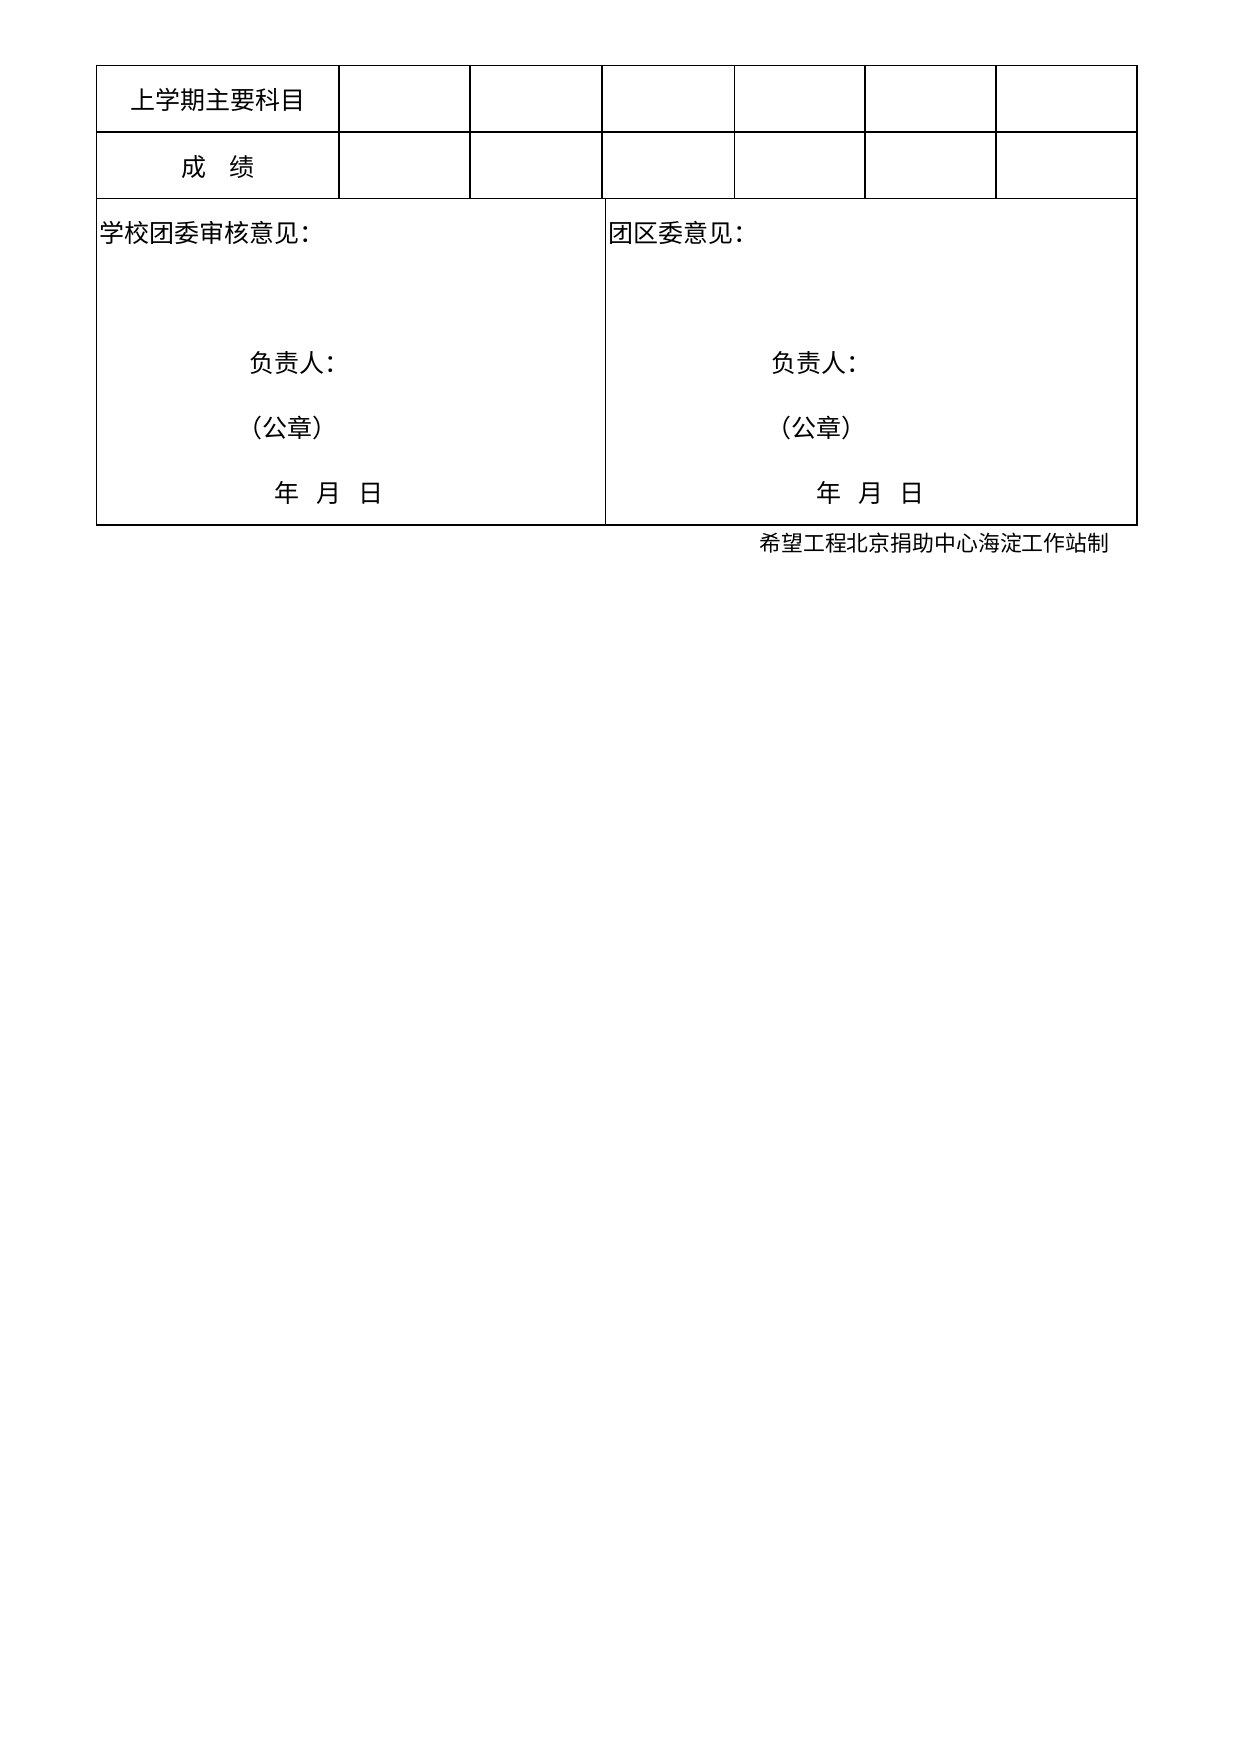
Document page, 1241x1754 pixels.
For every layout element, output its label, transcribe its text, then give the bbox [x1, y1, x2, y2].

table_cell [603, 133, 734, 198]
table_cell [471, 133, 601, 198]
table_cell [471, 66, 601, 131]
table_cell [603, 66, 734, 131]
table_cell [340, 66, 469, 131]
table_cell 团区委意见： 负责人： （公章） 年 月 日 [606, 199, 1136, 524]
table_cell [340, 133, 469, 198]
table_cell [997, 66, 1136, 131]
table_cell [866, 133, 995, 198]
table_cell [735, 133, 864, 198]
table_cell [866, 66, 995, 131]
table_cell [735, 66, 864, 131]
table_cell 成 绩 [97, 133, 338, 198]
table_cell 学校团委审核意见： 负责人： （公章） 年 月 日 [97, 199, 605, 524]
table_cell [997, 133, 1136, 198]
text 希望工程北京捐助中心海淀工作站制 [59, 526, 1181, 558]
table_cell 上学期主要科目 [97, 66, 338, 131]
